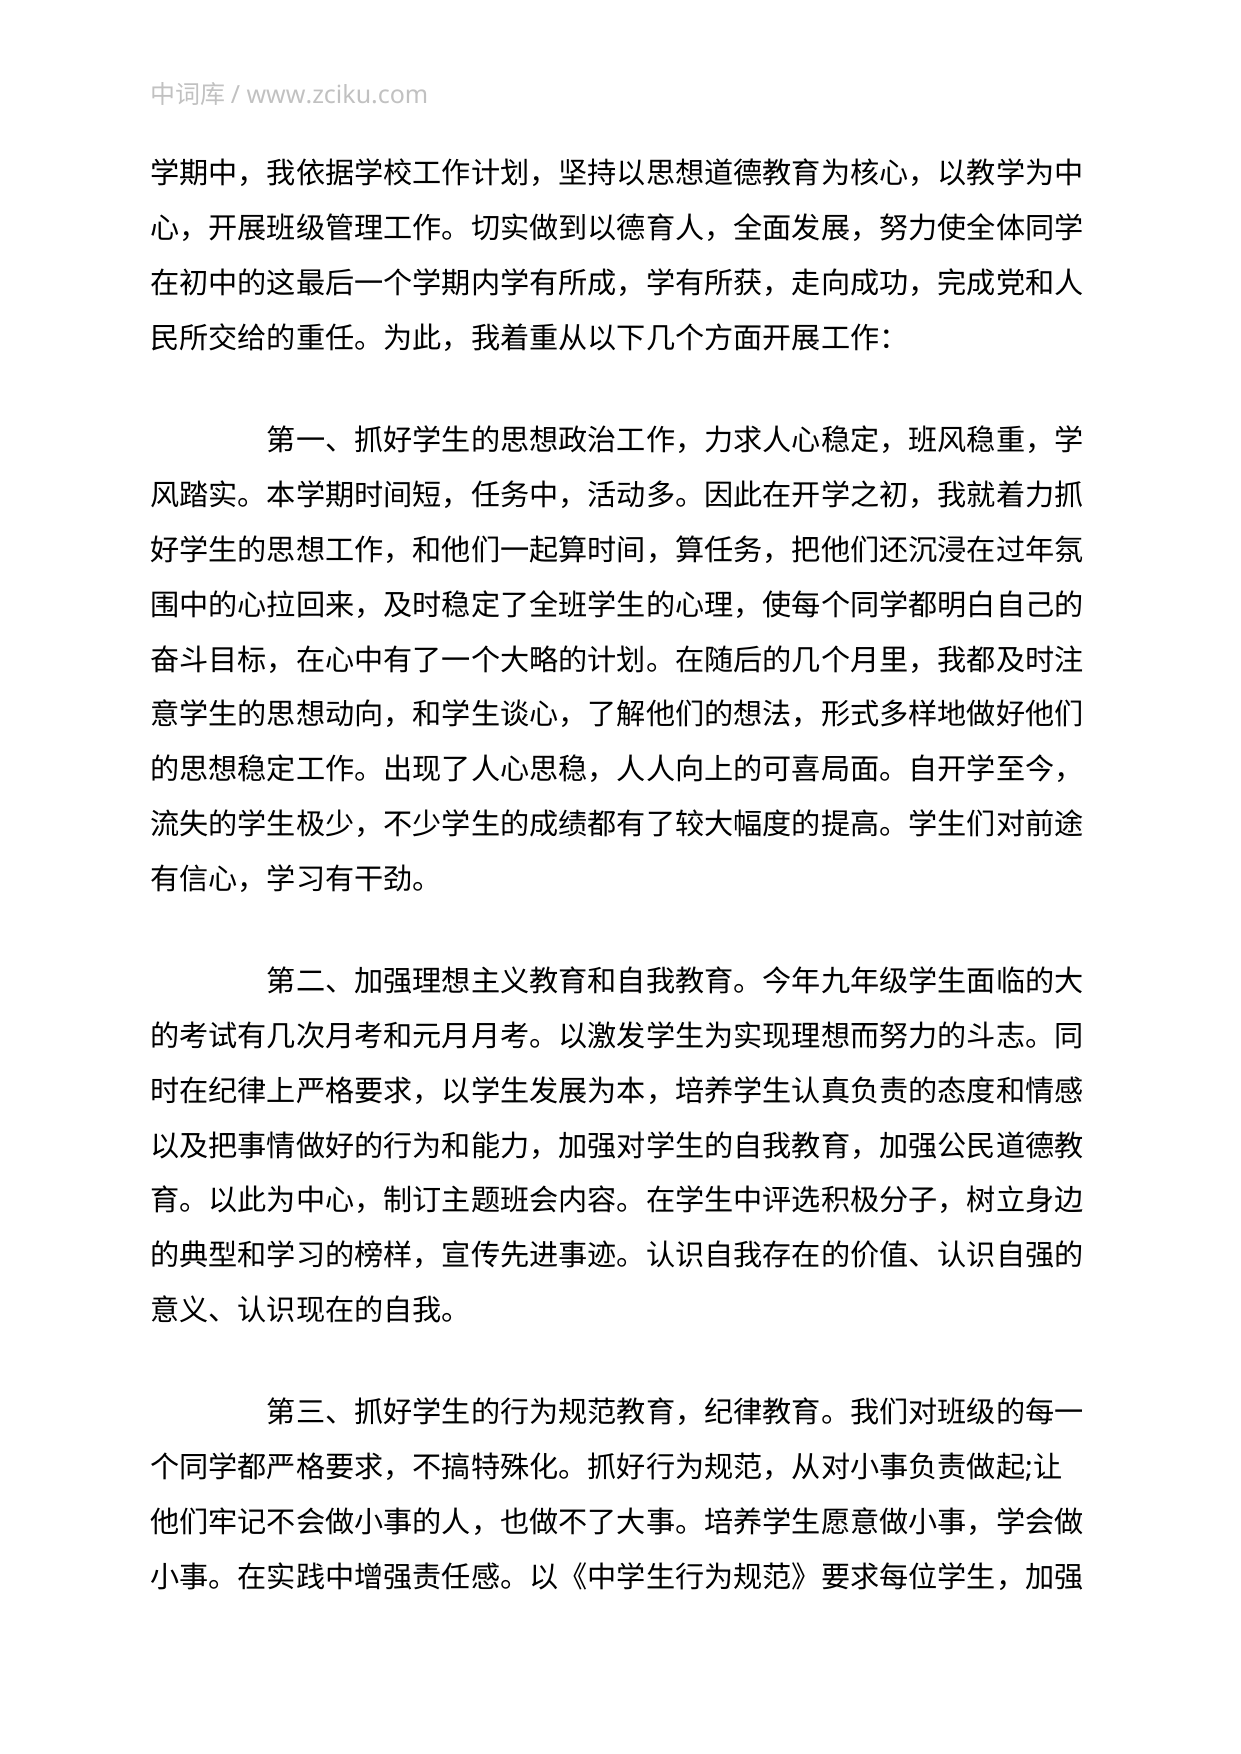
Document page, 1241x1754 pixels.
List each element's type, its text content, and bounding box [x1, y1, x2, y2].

text 第二、加强理想主义教育和自我教育。今年九年级学生面临的大的考试有几次月考和元月月考。以激发学生为实现理想而努力的斗志。同时在纪律上严格要求，以学生发展为本，培养学生认真负责的态度和情感以及把事情做好的行为和能力，加强对学生的自我教育，加强公民道德教育。以此为中心，制订主题班会内容。在学生中评选积极分子，树立身边的典型和学习的榜样，宣传先进事迹。认识自我存在的价值、认识自强的意义、认识现在的自我。 [150, 957, 1090, 1329]
text 第一、抓好学生的思想政治工作，力求人心稳定，班风稳重，学风踏实。本学期时间短，任务中，活动多。因此在开学之初，我就着力抓好学生的思想工作，和他们一起算时间，算任务，把他们还沉浸在过年氛围中的心拉回来，及时稳定了全班学生的心理，使每个同学都明白自己的奋斗目标，在心中有了一个大略的计划。在随后的几个月里，我都及时注意学生的思想动向，和学生谈心，了解他们的想法，形式多样地做好他们的思想稳定工作。出现了人心思稳，人人向上的可喜局面。自开学至今，流失的学生极少，不少学生的成绩都有了较大幅度的提高。学生们对前途有信心，学习有干劲。 [150, 416, 1090, 898]
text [150, 150, 1090, 357]
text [150, 1388, 1090, 1596]
